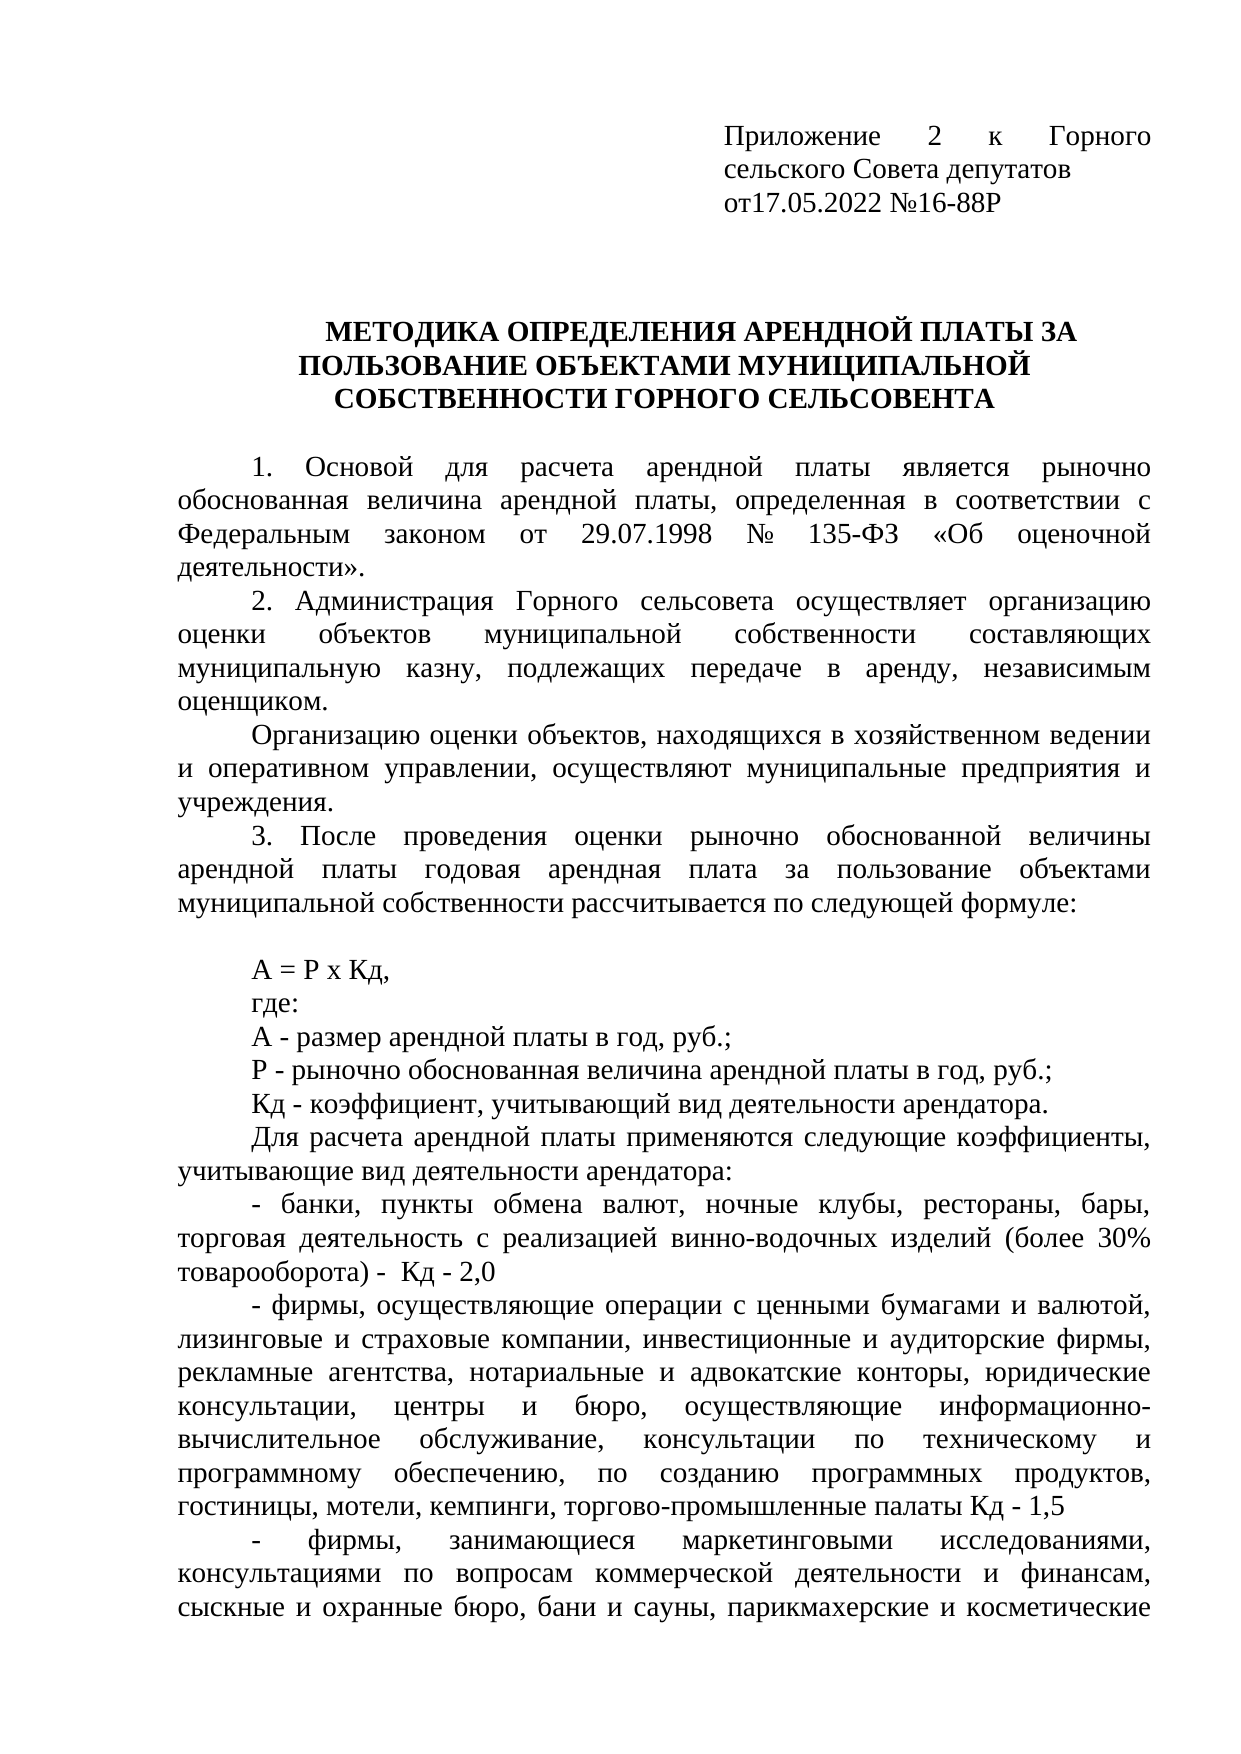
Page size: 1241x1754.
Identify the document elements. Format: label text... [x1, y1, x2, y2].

text 3. После проведения оценки рыночно обоснованной величины арендной платы годовая арендная плата за пользование объектами муниципальной собственности рассчитывается по следующей формуле: [177, 818, 1152, 918]
text где: [177, 985, 1152, 1019]
text 2. Администрация Горного сельсовета осуществляет организацию оценки объектов муниципальной собственности составляющих муниципальную казну, подлежащих передаче в аренду, независимым оценщиком. [177, 583, 1152, 717]
text Для расчета арендной платы применяются следующие коэффициенты, учитывающие вид деятельности арендатора: [177, 1119, 1152, 1187]
text Кд - коэффициент, учитывающий вид деятельности арендатора. [177, 1086, 1152, 1119]
text A - размер арендной платы в год, руб.; [177, 1019, 1152, 1052]
text - фирмы, осуществляющие операции с ценными бумагами и валютой, лизинговые и страховые компании, инвестиционные и аудиторские фирмы, рекламные агентства, нотариальные и адвокатские конторы, юридические консультации, центры и бюро, осуществляющие информационно-вычислительное обслуживание, консультации по техническому и программному обеспечению, по созданию программных продуктов, гостиницы, мотели, кемпинги, торгово-промышленные палаты Кд - 1,5 [177, 1287, 1152, 1522]
text от17.05.2022 №16-88Р [723, 185, 1152, 219]
text P - рыночно обоснованная величина арендной платы в год, руб.; [177, 1052, 1152, 1086]
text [177, 1522, 1152, 1623]
text 1. Основой для расчета арендной платы является рыночно обоснованная величина арендной платы, определенная в соответствии с Федеральным законом от 29.07.1998 № 135-ФЗ «Об оценочной деятельности». [177, 449, 1152, 583]
text A = P x Кд, [177, 952, 1152, 985]
text Организацию оценки объектов, находящихся в хозяйственном ведении и оперативном управлении, осуществляют муниципальные предприятия и учреждения. [177, 717, 1152, 818]
text МЕТОДИКА ОПРЕДЕЛЕНИЯ АРЕНДНОЙ ПЛАТЫ ЗА ПОЛЬЗОВАНИЕ ОБЪЕКТАМИ МУНИЦИПАЛЬНОЙ СОБСТВЕННОСТИ ГОРНОГО СЕЛЬСОВЕНТА [177, 314, 1152, 415]
text Приложение 2 к Горного сельского Совета депутатов [723, 118, 1152, 185]
text - банки, пункты обмена валют, ночные клубы, рестораны, бары, торговая деятельность с реализацией винно-водочных изделий (более 30% товарооборота) - Кд - 2,0 [177, 1187, 1152, 1287]
